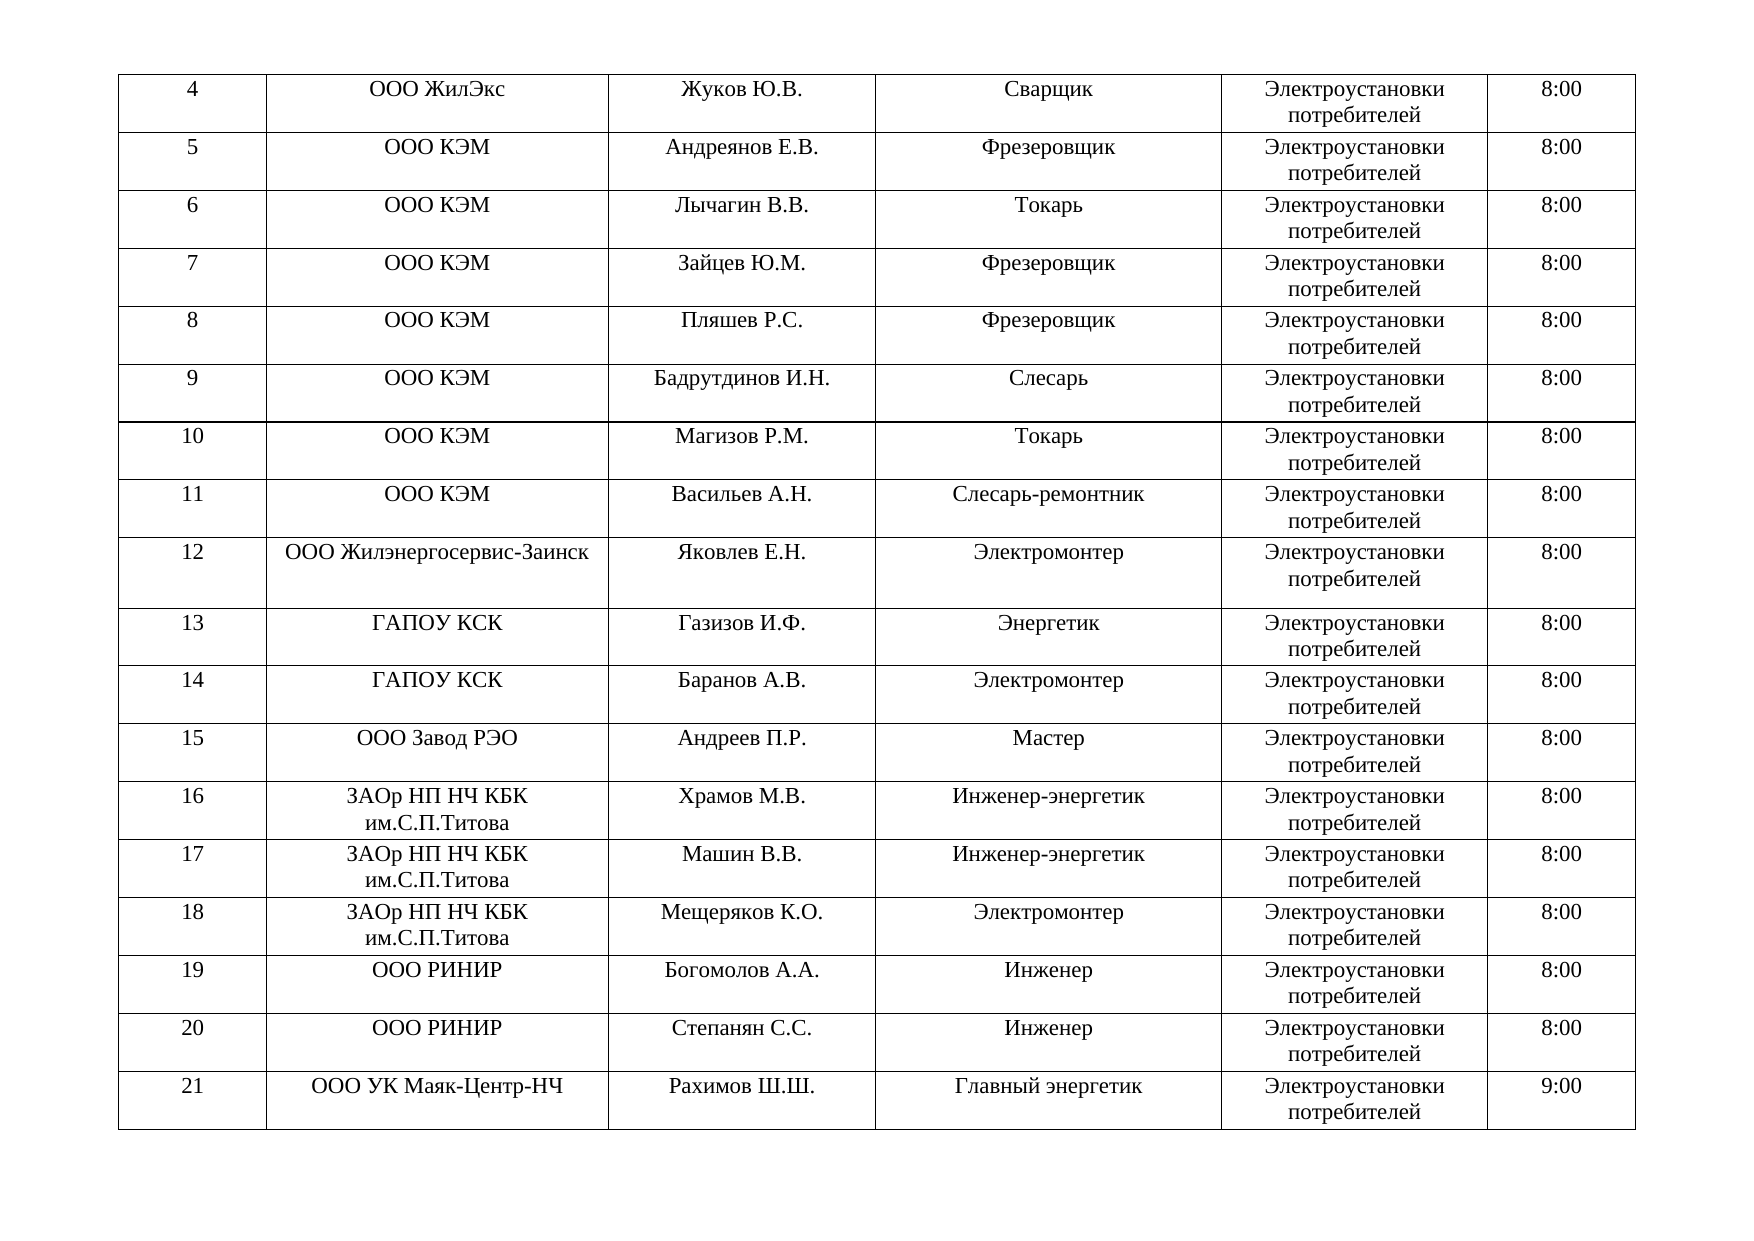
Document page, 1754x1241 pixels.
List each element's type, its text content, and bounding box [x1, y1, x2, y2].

table_cell 4 [119, 75, 266, 132]
table_cell Зайцев Ю.М. [609, 249, 875, 306]
table_cell Электроустановки потребителей [1222, 898, 1487, 955]
table_cell Электроустановки потребителей [1222, 538, 1487, 607]
table_cell ООО КЭМ [267, 133, 608, 190]
table_cell Машин В.В. [609, 840, 875, 897]
table_cell 8:00 [1488, 956, 1635, 1013]
table_cell 15 [119, 724, 266, 781]
table_cell Электроустановки потребителей [1222, 840, 1487, 897]
table_cell Мещеряков К.О. [609, 898, 875, 955]
table_cell 8:00 [1488, 423, 1635, 479]
table_cell ООО КЭМ [267, 480, 608, 537]
table_cell Слесарь [876, 365, 1221, 421]
table_cell Электроустановки потребителей [1222, 666, 1487, 723]
table_cell 8:00 [1488, 538, 1635, 607]
table_cell ЗАОр НП НЧ КБК им.С.П.Титова [267, 782, 608, 839]
table_cell Инженер [876, 956, 1221, 1013]
table_cell 16 [119, 782, 266, 839]
table_cell Храмов М.В. [609, 782, 875, 839]
table_cell Газизов И.Ф. [609, 609, 875, 665]
table_cell Магизов Р.М. [609, 423, 875, 479]
table_cell Жуков Ю.В. [609, 75, 875, 132]
table_cell ООО УК Маяк-Центр-НЧ [267, 1072, 608, 1129]
table_cell 11 [119, 480, 266, 537]
table_cell Степанян С.С. [609, 1014, 875, 1071]
table_cell Яковлев Е.Н. [609, 538, 875, 607]
table_cell 8 [119, 307, 266, 363]
table_cell Электроустановки потребителей [1222, 609, 1487, 665]
table_cell ЗАОр НП НЧ КБК им.С.П.Титова [267, 840, 608, 897]
table_cell Инженер [876, 1014, 1221, 1071]
table_cell Электроустановки потребителей [1222, 307, 1487, 363]
table_cell ООО КЭМ [267, 423, 608, 479]
table_cell 21 [119, 1072, 266, 1129]
table_cell ООО Завод РЭО [267, 724, 608, 781]
table_cell 8:00 [1488, 1014, 1635, 1071]
table_cell ООО Жилэнергосервис-Заинск [267, 538, 608, 607]
table_cell 8:00 [1488, 307, 1635, 363]
table_cell ГАПОУ КСК [267, 609, 608, 665]
table_cell Рахимов Ш.Ш. [609, 1072, 875, 1129]
table_cell 8:00 [1488, 249, 1635, 306]
table_cell Андреев П.Р. [609, 724, 875, 781]
table_cell Электроустановки потребителей [1222, 423, 1487, 479]
table_cell Электромонтер [876, 898, 1221, 955]
table_cell Фрезеровщик [876, 249, 1221, 306]
table_cell Токарь [876, 191, 1221, 248]
table_cell 8:00 [1488, 133, 1635, 190]
table_cell ООО КЭМ [267, 249, 608, 306]
table_cell Электроустановки потребителей [1222, 133, 1487, 190]
table_cell 8:00 [1488, 191, 1635, 248]
table_cell Инженер-энергетик [876, 840, 1221, 897]
table_cell 8:00 [1488, 666, 1635, 723]
table_cell ООО КЭМ [267, 307, 608, 363]
table_cell Электроустановки потребителей [1222, 365, 1487, 421]
table_cell Мастер [876, 724, 1221, 781]
table_cell ЗАОр НП НЧ КБК им.С.П.Титова [267, 898, 608, 955]
table_cell Электроустановки потребителей [1222, 1014, 1487, 1071]
table_cell Фрезеровщик [876, 307, 1221, 363]
table_cell 8:00 [1488, 724, 1635, 781]
table_cell ООО КЭМ [267, 191, 608, 248]
table_cell ГАПОУ КСК [267, 666, 608, 723]
table_cell Электроустановки потребителей [1222, 782, 1487, 839]
table_cell Энергетик [876, 609, 1221, 665]
table_cell 18 [119, 898, 266, 955]
table_cell Сварщик [876, 75, 1221, 132]
table_cell Главный энергетик [876, 1072, 1221, 1129]
table_cell 6 [119, 191, 266, 248]
table_cell 8:00 [1488, 609, 1635, 665]
table_cell 9 [119, 365, 266, 421]
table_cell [1222, 75, 1487, 132]
table_cell 19 [119, 956, 266, 1013]
table_cell Электроустановки потребителей [1222, 249, 1487, 306]
table_cell 9:00 [1488, 1072, 1635, 1129]
table_cell 10 [119, 423, 266, 479]
table_cell 17 [119, 840, 266, 897]
table_cell ООО КЭМ [267, 365, 608, 421]
table_cell 8:00 [1488, 480, 1635, 537]
table_cell 8:00 [1488, 782, 1635, 839]
table_cell 13 [119, 609, 266, 665]
table_cell 8:00 [1488, 75, 1635, 132]
table_cell 14 [119, 666, 266, 723]
table_cell Электроустановки потребителей [1222, 191, 1487, 248]
table_cell Лычагин В.В. [609, 191, 875, 248]
table_cell Электроустановки потребителей [1222, 956, 1487, 1013]
table_cell Пляшев Р.С. [609, 307, 875, 363]
table_cell 20 [119, 1014, 266, 1071]
table_cell 8:00 [1488, 365, 1635, 421]
table_cell ООО РИНИР [267, 956, 608, 1013]
table_cell 5 [119, 133, 266, 190]
table_cell Слесарь-ремонтник [876, 480, 1221, 537]
table_cell Электромонтер [876, 666, 1221, 723]
table_cell Богомолов А.А. [609, 956, 875, 1013]
table_cell Инженер-энергетик [876, 782, 1221, 839]
table_cell Фрезеровщик [876, 133, 1221, 190]
table_cell 7 [119, 249, 266, 306]
table_cell 8:00 [1488, 840, 1635, 897]
table_cell Андреянов Е.В. [609, 133, 875, 190]
table_cell Электроустановки потребителей [1222, 724, 1487, 781]
table_cell Электроустановки потребителей [1222, 480, 1487, 537]
table_cell 12 [119, 538, 266, 607]
table_cell Васильев А.Н. [609, 480, 875, 537]
table_cell 8:00 [1488, 898, 1635, 955]
table_cell Токарь [876, 423, 1221, 479]
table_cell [1222, 1072, 1487, 1129]
table_cell ООО ЖилЭкс [267, 75, 608, 132]
table_cell ООО РИНИР [267, 1014, 608, 1071]
table_cell Бадрутдинов И.Н. [609, 365, 875, 421]
table_cell Баранов А.В. [609, 666, 875, 723]
table_cell Электромонтер [876, 538, 1221, 607]
